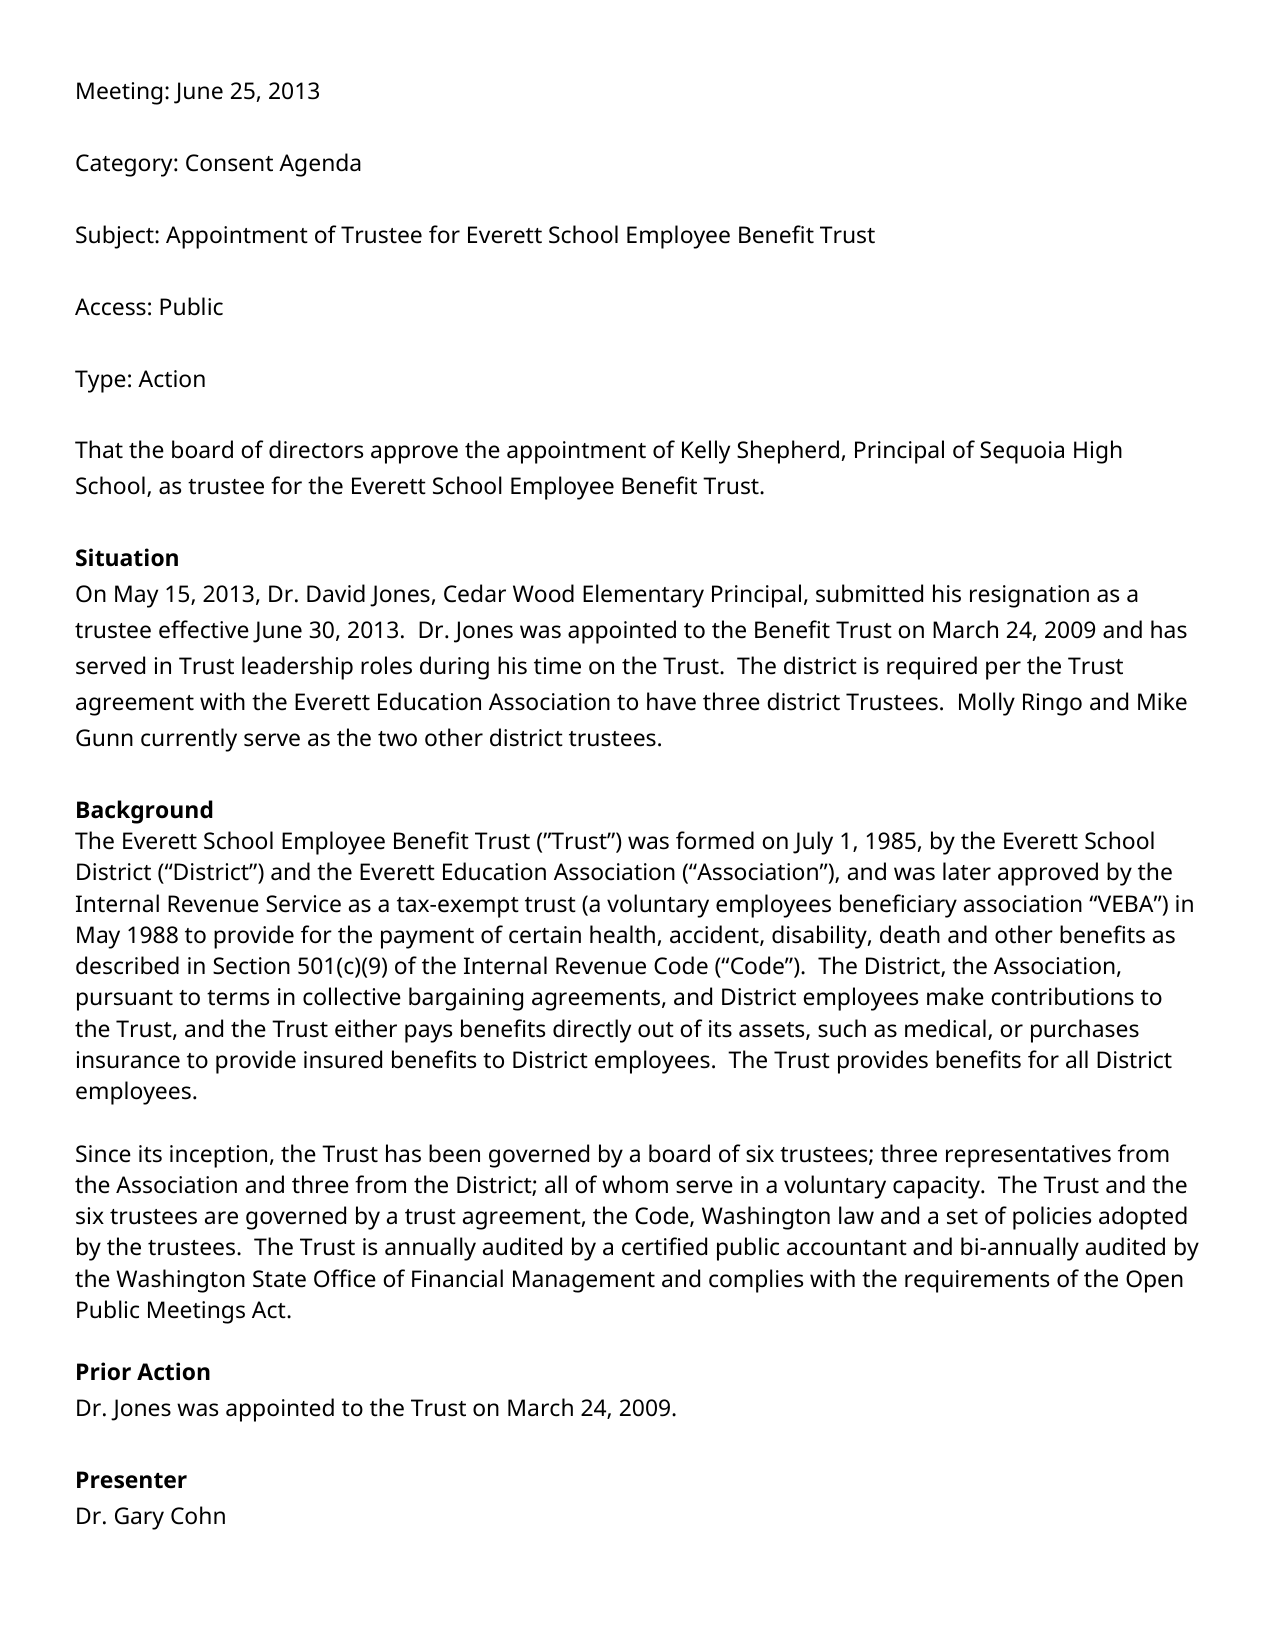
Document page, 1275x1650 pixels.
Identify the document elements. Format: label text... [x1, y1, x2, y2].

text Meeting: June 25, 2013 [75, 75, 1200, 106]
text The Everett School Employee Benefit Trust (”Trust”) was formed on July 1, 1985, by the Everett School District (“District”) and the Everett Education Association (“Association”), and was later approved by the Internal Revenue Service as a tax-exempt trust (a voluntary employees beneficiary association “VEBA”) in May 1988 to provide for the payment of certain health, accident, disability, death and other benefits as described in Section 501(c)(9) of the Internal Revenue Code (“Code”). The District, the Association, pursuant to terms in collective bargaining agreements, and District employees make contributions to the Trust, and the Trust either pays benefits directly out of its assets, such as medical, or purchases insurance to provide insured benefits to District employees. The Trust provides benefits for all District employees. [75, 825, 1200, 1106]
text Access: Public [75, 291, 1200, 322]
text Situation [75, 542, 1200, 573]
text Subject: Appointment of Trustee for Everett School Employee Benefit Trust [75, 219, 1200, 250]
text On May 15, 2013, Dr. David Jones, Cedar Wood Elementary Principal, submitted his resignation as a trustee effective June 30, 2013. Dr. Jones was appointed to the Benefit Trust on March 24, 2009 and has served in Trust leadership roles during his time on the Trust. The district is required per the Trust agreement with the Everett Education Association to have three district Trustees. Molly Ringo and Mike Gunn currently serve as the two other district trustees. [75, 578, 1200, 753]
text That the board of directors approve the appointment of Kelly Shepherd, Principal of Sequoia High School, as trustee for the Everett School Employee Benefit Trust. [75, 434, 1200, 502]
text Background [75, 794, 1200, 825]
text Category: Consent Agenda [75, 147, 1200, 178]
text Dr. Gary Cohn [75, 1500, 1200, 1531]
text Since its inception, the Trust has been governed by a board of six trustees; three representatives from the Association and three from the District; all of whom serve in a voluntary capacity. The Trust and the six trustees are governed by a trust agreement, the Code, law and a set of policies adopted by the trustees. The Trust is annually audited by a certified public accountant and bi-annually audited by the Washington State Office of Financial Management and complies with the requirements of the Open Public Meetings Act. [75, 1137, 1200, 1325]
text Prior Action [75, 1356, 1200, 1387]
text Type: Action [75, 362, 1200, 394]
text Presenter [75, 1464, 1200, 1495]
text Dr. Jones was appointed to the Trust on March 24, 2009. [75, 1392, 1200, 1423]
